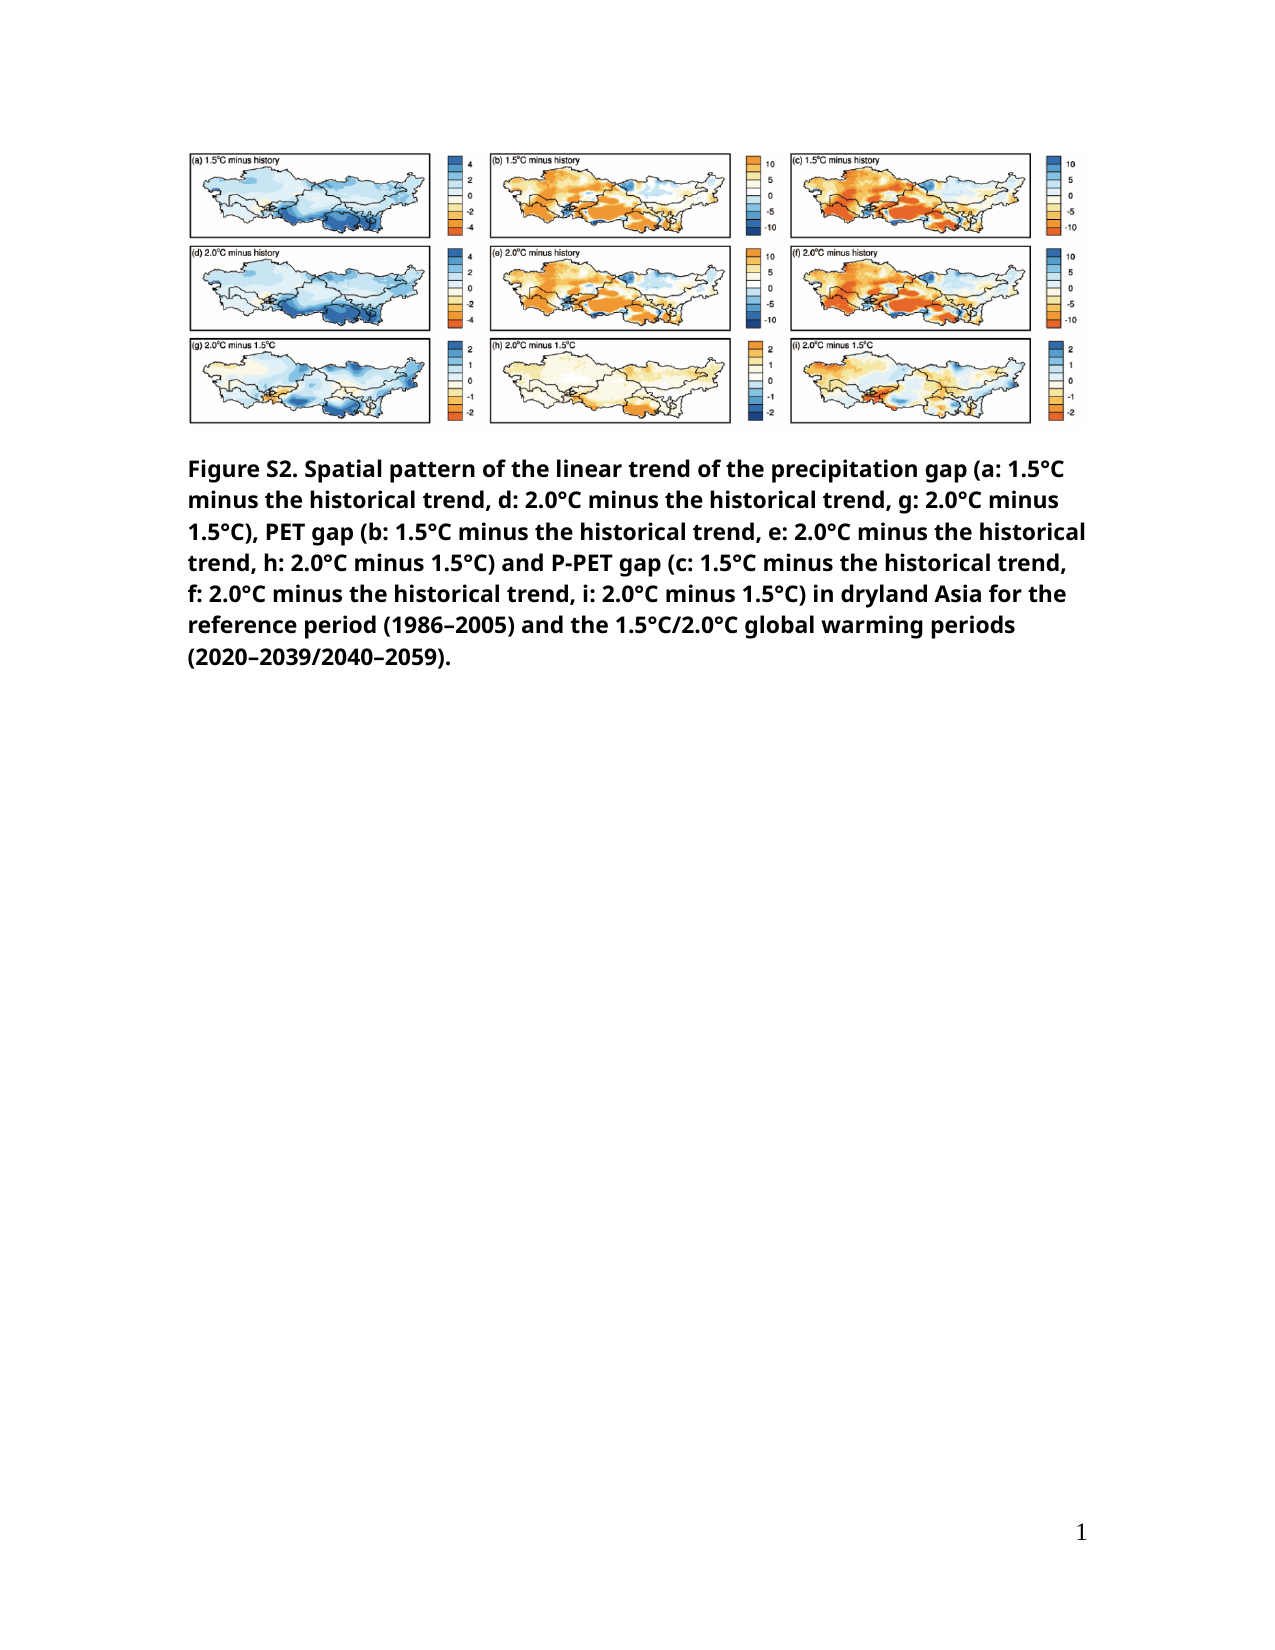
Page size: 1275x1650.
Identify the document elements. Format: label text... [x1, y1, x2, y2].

subtitle Figure S2. Spatial pattern of the linear trend of the precipitation gap (a: 1.5°C minus the historical trend, d: 2.0°C minus the historical trend, g: 2.0°C minus 1.5°C), PET gap (b: 1.5°C minus the historical trend, e: 2.0°C minus the historical trend, h: 2.0°C minus 1.5°C) and P-PET gap (c: 1.5°C minus the historical trend, f: 2.0°C minus the historical trend, i: 2.0°C minus 1.5°C) in dryland Asia for the reference period (1986–2005) and the 1.5°C/2.0°C global warming periods (2020–2039/2040–2059). [187, 453, 1087, 672]
picture [187, 150, 1088, 429]
